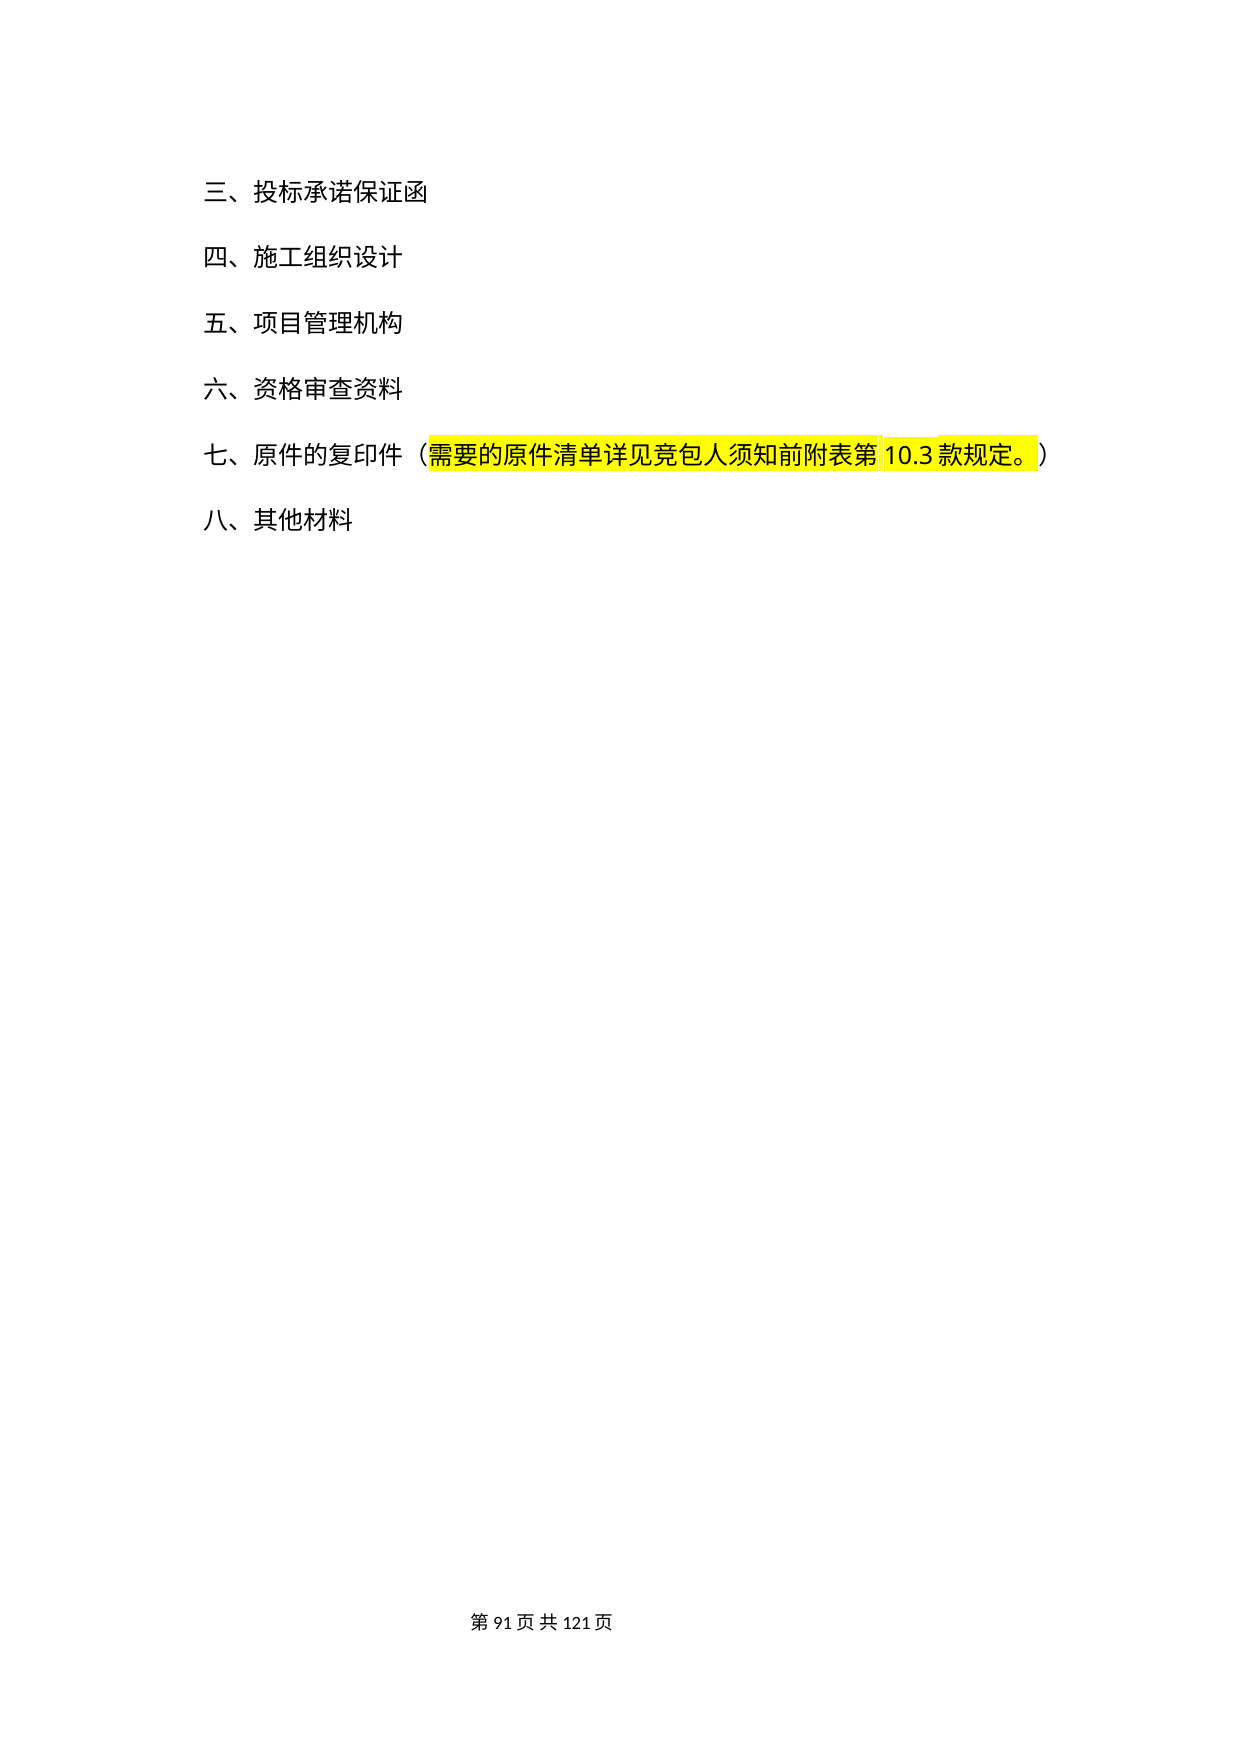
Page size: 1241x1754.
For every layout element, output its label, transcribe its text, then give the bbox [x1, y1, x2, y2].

text 六、资格审查资料 [153, 364, 1087, 411]
text 七、原件的复印件（需要的原件清单详见竞包人须知前附表第10.3款规定。） [153, 429, 1087, 477]
text 八、其他材料 [153, 495, 1087, 543]
text 三、投标承诺保证函 [153, 167, 1087, 214]
text 四、施工组织设计 [153, 232, 1087, 280]
text 五、项目管理机构 [153, 298, 1087, 346]
